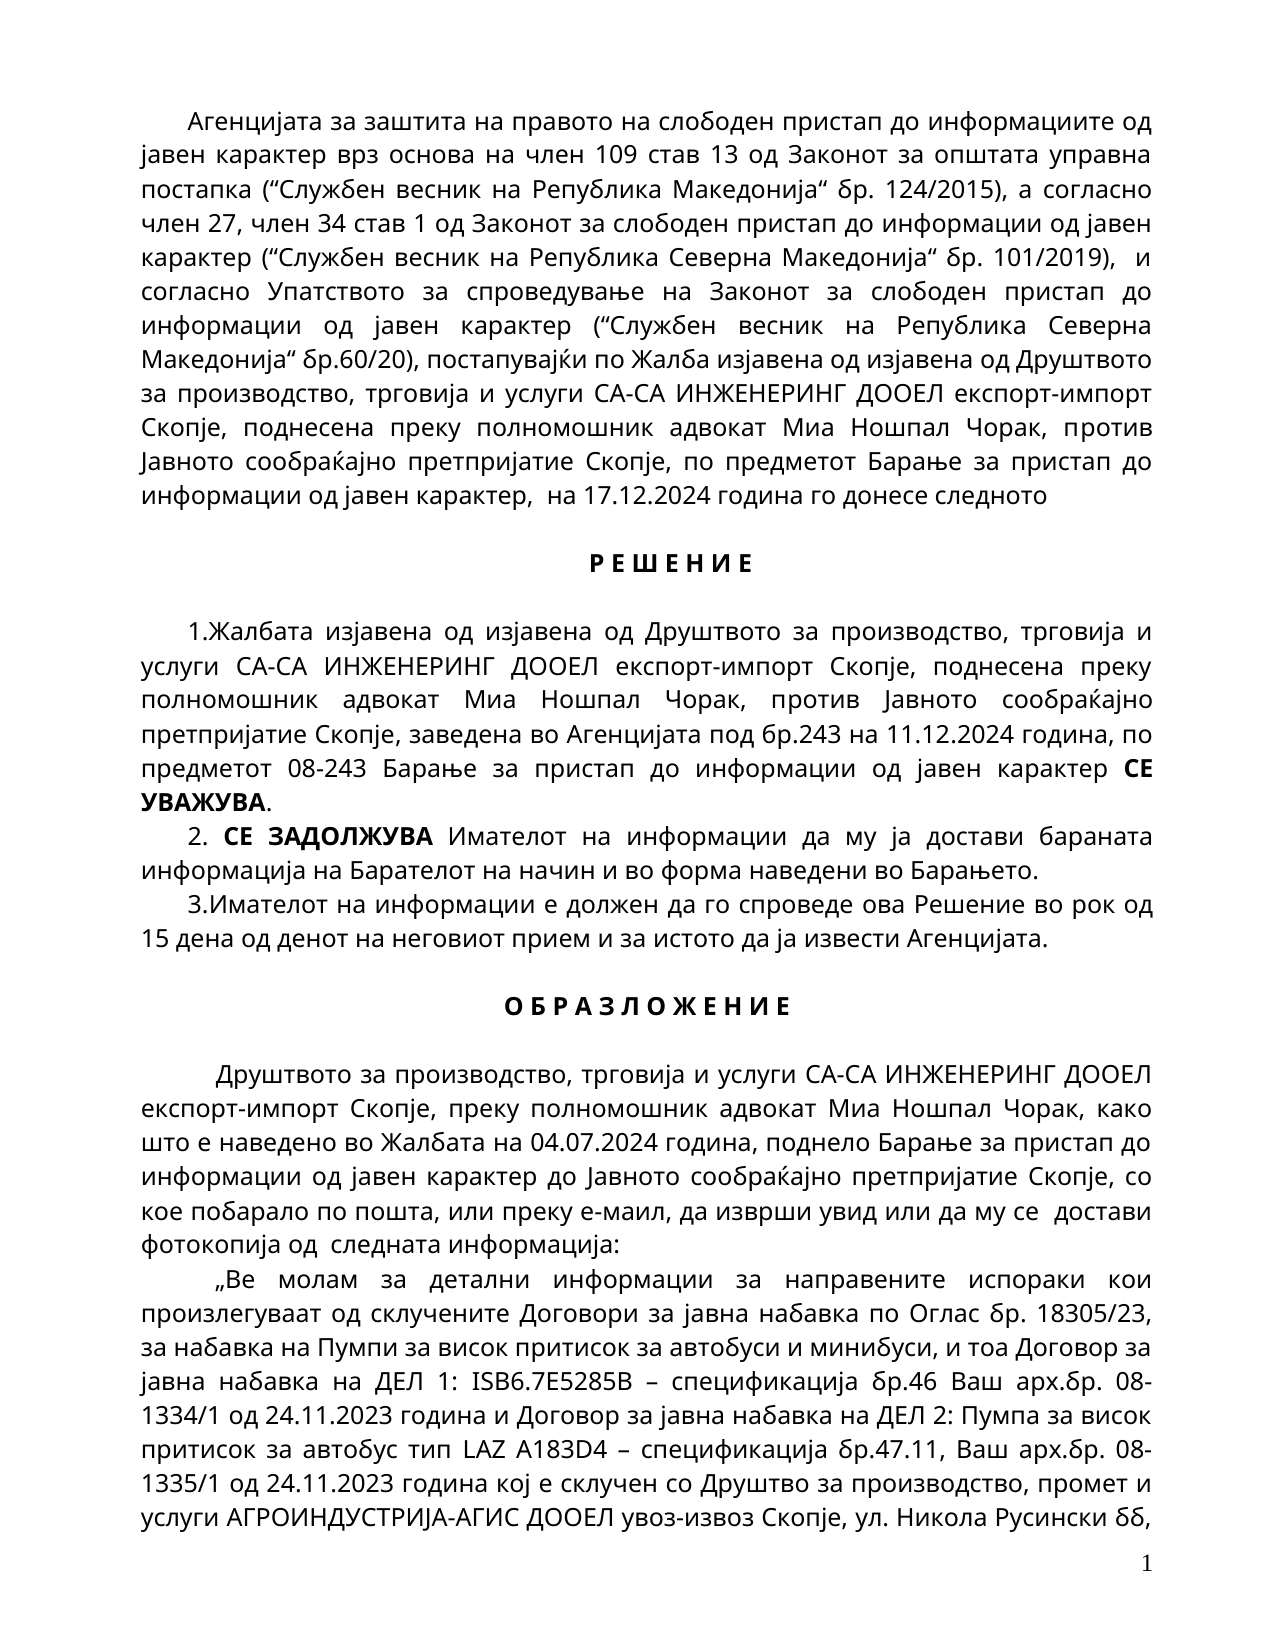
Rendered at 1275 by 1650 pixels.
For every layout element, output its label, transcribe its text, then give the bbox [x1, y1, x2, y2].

text Агенцијата за заштита на правото на слободен пристап до информациите од јавен карактер врз основа на член 109 став 13 од Законот за општата управна постапка (“Службен весник на Република Македонија“ бр. 124/2015), а согласно член 27, член 34 став 1 од Законот за слободен пристап до информации од јавен карактер (“Службен весник на Република Северна Македонија“ бр. 101/2019), и согласно Упатството за спроведување на Законот за слободен пристап до информации од јавен карактер (“Службен весник на Република Северна Македонија“ бр.60/20), постапувајќи по Жалба изјавена од изјавена од Друштвото за производство, трговија и услуги СА-СА ИНЖЕНЕРИНГ ДООЕЛ експорт-импорт Скопје, поднесена преку полномошник адвокат Миа Ношпал Чорак, против Јавното сообраќајно претпријатие Скопје, по предметот Барање за пристап до информации од јавен карактер, на 17.12.2024 година го донесе следното [141, 103, 1153, 512]
text 2. СЕ ЗАДОЛЖУВА Имателот на информации да му ја достави бараната информација на Барателот на начин и во форма наведени во Барањето. [141, 818, 1153, 887]
text Р Е Ш Е Н И Е [141, 546, 1153, 580]
subtitle Друштвото за производство, трговија и услуги СА-СА ИНЖЕНЕРИНГ ДООЕЛ експорт-импорт Скопје, преку полномошник адвокат Миа Ношпал Чорак, како што е наведено во Жалбата на 04.07.2024 година, поднело Барање за пристап до информации од јавен карактер до Јавното сообраќајно претпријатие Скопје, со кое побарало по пошта, или преку е-маил, да изврши увид или да му се достави фотокопија од следната информација: [141, 1057, 1153, 1261]
text О Б Р А З Л О Ж Е Н И Е [141, 989, 1153, 1023]
text 3.Имателот на информации е должен да го спроведе ова Решение во рок од 15 дена од денот на неговиот прием и за истото да ја извести Агенцијата. [141, 887, 1153, 955]
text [141, 1261, 1153, 1534]
text 1.Жалбата изјавена од изјавена од Друштвото за производство, трговија и услуги СА-СА ИНЖЕНЕРИНГ ДООЕЛ експорт-импорт Скопје, поднесена преку полномошник адвокат Миа Ношпал Чорак, против Јавното сообраќајно претпријатие Скопје, заведена во Агенцијата под бр.243 на 11.12.2024 година, по предметот 08-243 Барање за пристап до информации од јавен карактер СЕ УВАЖУВА. [141, 614, 1153, 818]
